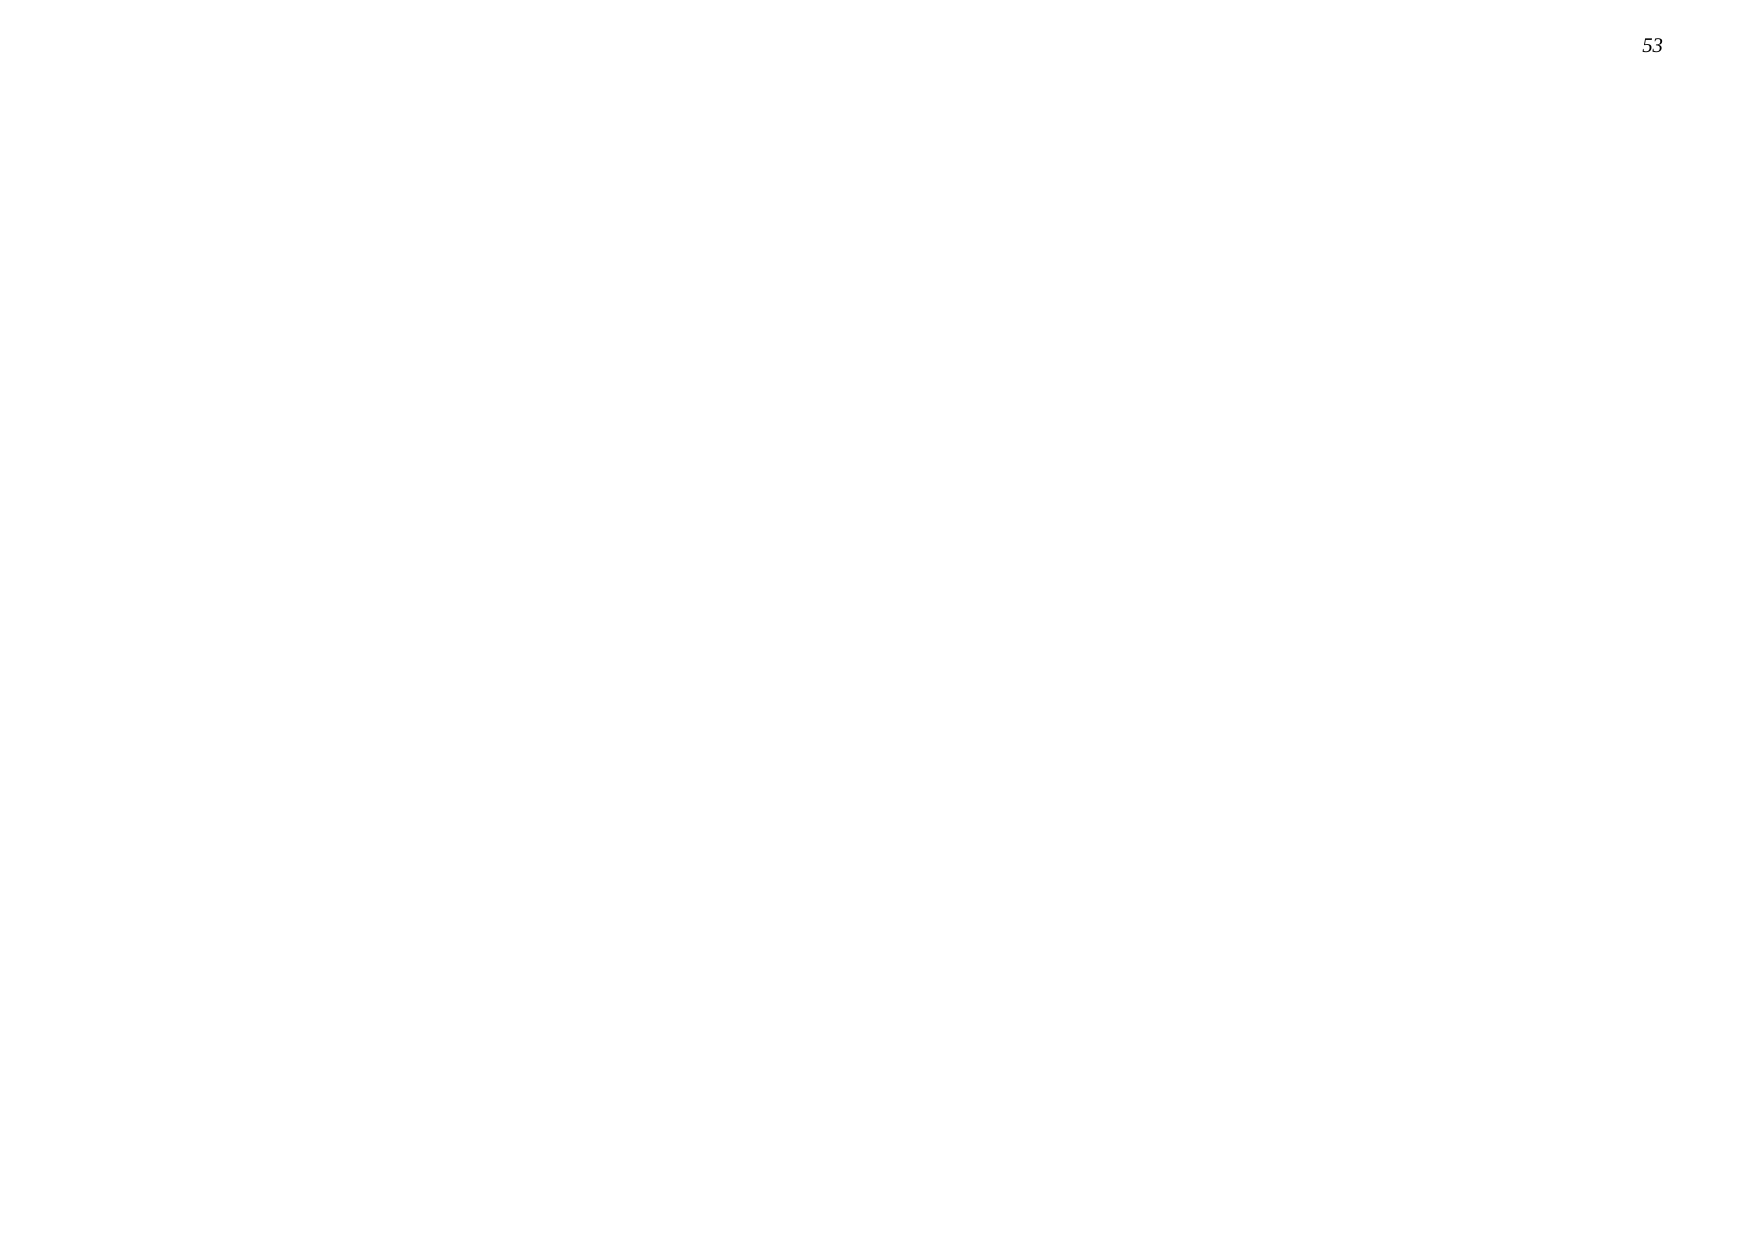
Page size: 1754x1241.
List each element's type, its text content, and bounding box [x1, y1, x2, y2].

text 53 [88, 33, 1724, 57]
